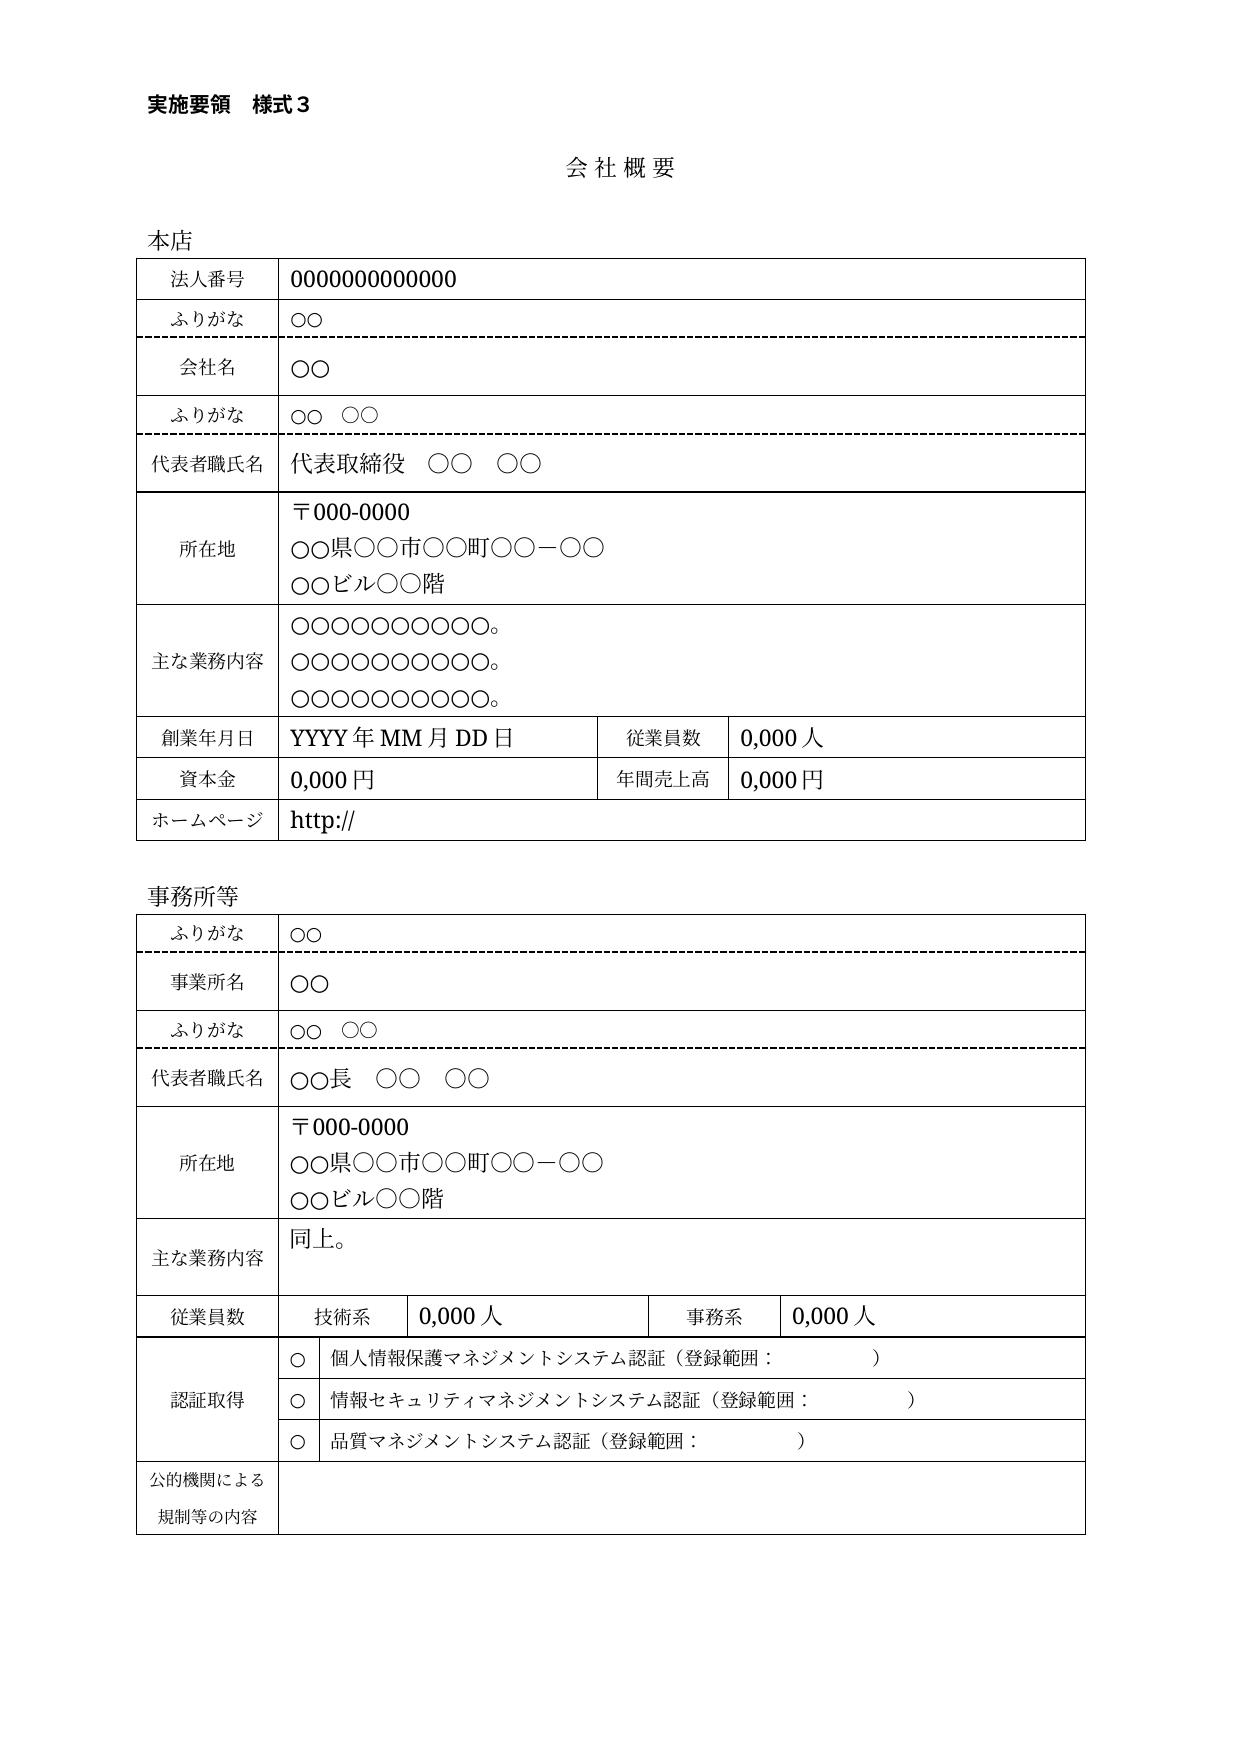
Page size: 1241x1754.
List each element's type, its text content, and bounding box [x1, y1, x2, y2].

table_header ○○ [279, 915, 1085, 951]
table_cell http:// [279, 800, 1085, 840]
table_cell 事務系 [649, 1296, 780, 1336]
table_cell 従業員数 [598, 717, 728, 757]
table_cell 0,000人 [729, 717, 1085, 757]
table_cell 0,000円 [279, 758, 597, 798]
table_cell ○○長 ○○ ○○ [279, 1047, 1085, 1106]
table_cell 事業所名 [137, 951, 278, 1010]
table_cell 代表取締役 ○○ ○○ [279, 433, 1085, 491]
table_cell ふりがな [137, 396, 278, 432]
table_cell 技術系 [279, 1296, 407, 1336]
table_cell ○○○○○○○○○○。 ○○○○○○○○○○。 ○○○○○○○○○○。 [279, 605, 1085, 716]
table_cell 0,000人 [408, 1296, 648, 1336]
table_cell ○ [279, 1420, 319, 1461]
table_cell YYYY年MM月DD日 [279, 717, 597, 757]
table_cell 所在地 [137, 1107, 278, 1218]
table_cell 公的機関による規制等の内容 [137, 1462, 278, 1534]
table_header 法人番号 [137, 259, 278, 299]
table_cell ふりがな [137, 1011, 278, 1047]
table_cell ホームページ [137, 800, 278, 840]
text 会 社 概 要 [148, 149, 1092, 185]
table_cell 従業員数 [137, 1296, 278, 1336]
table_cell ○○ [279, 300, 1085, 336]
table_cell 主な業務内容 [137, 1219, 278, 1295]
table_cell 代表者職氏名 [137, 1047, 278, 1106]
table_cell ○○ ○○ [279, 396, 1085, 432]
table_cell 代表者職氏名 [137, 433, 278, 491]
table_cell 0,000円 [729, 758, 1085, 798]
table_header ふりがな [137, 915, 278, 951]
table_cell ○○ [279, 951, 1085, 1010]
table_cell 資本金 [137, 758, 278, 798]
table_cell ○○ ○○ [279, 1011, 1085, 1047]
table_cell 0,000人 [781, 1296, 1085, 1336]
table_header 0000000000000 [279, 259, 1085, 299]
text 本店 [148, 221, 1092, 257]
table_cell 会社名 [137, 336, 278, 395]
table_cell 同上。 [279, 1219, 1085, 1295]
table_cell ○ [279, 1379, 319, 1419]
table_cell 〒000-0000 ○○県○○市○○町○○－○○ ○○ビル○○階 [279, 1107, 1085, 1218]
table_cell [279, 1462, 1085, 1534]
table_cell ○ [279, 1338, 319, 1378]
table_cell ふりがな [137, 300, 278, 336]
table_cell 認証取得 [137, 1338, 278, 1461]
table_cell 情報セキュリティマネジメントシステム認証（登録範囲： ） [320, 1379, 1085, 1419]
table_cell 所在地 [137, 493, 278, 604]
table_cell 創業年月日 [137, 717, 278, 757]
text 事務所等 [148, 877, 1092, 913]
table_cell 年間売上高 [598, 758, 728, 798]
table_cell 主な業務内容 [137, 605, 278, 716]
table_cell ○○ [279, 336, 1085, 395]
table_cell 個人情報保護マネジメントシステム認証（登録範囲： ） [320, 1338, 1085, 1378]
table_cell 〒000-0000 ○○県○○市○○町○○－○○ ○○ビル○○階 [279, 493, 1085, 604]
table_cell 品質マネジメントシステム認証（登録範囲： ） [320, 1420, 1085, 1461]
